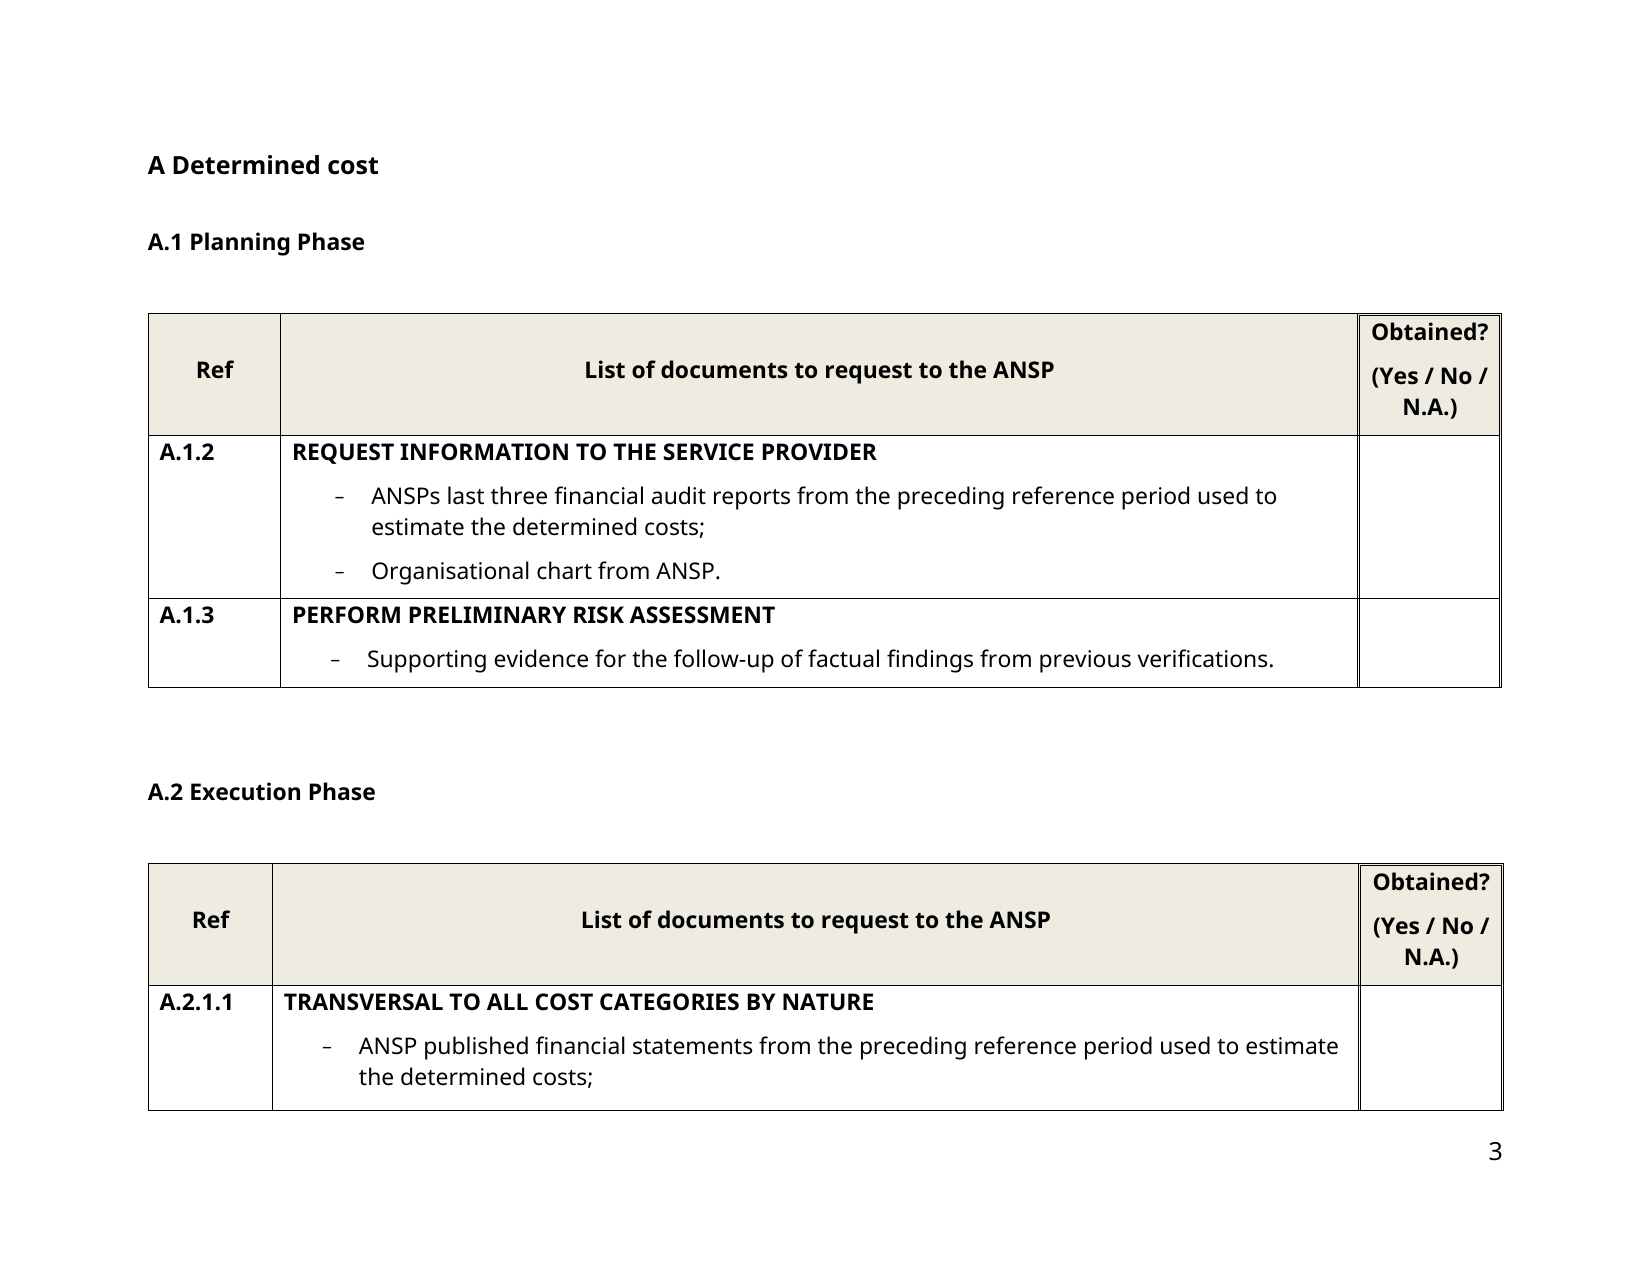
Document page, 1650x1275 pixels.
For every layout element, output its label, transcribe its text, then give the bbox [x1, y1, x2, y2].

table_header Ref [149, 314, 280, 435]
table_cell A.1.3 [149, 599, 280, 687]
table_header List of documents to request to the ANSP [281, 314, 1357, 435]
text A.1 Planning Phase [148, 225, 1502, 257]
table_header List of documents to request to the ANSP [273, 864, 1358, 985]
table_cell [1361, 986, 1501, 1110]
table_cell [1360, 436, 1499, 598]
table_header Obtained? (Yes / No / N.A.) [1361, 866, 1501, 985]
table_header Obtained? (Yes / No / N.A.) [1360, 316, 1499, 435]
table_header Ref [149, 864, 272, 985]
table_cell REQUEST INFORMATION TO THE SERVICE PROVIDER ANSPs last three financial audit reports from the preceding reference period used to estimate the determined costs; Organisational chart from ANSP. [281, 436, 1357, 598]
table_cell PERFORM PRELIMINARY RISK ASSESSMENT Supporting evidence for the follow-up of factual findings from previous verifications. [281, 599, 1357, 687]
table_cell A.1.2 [149, 436, 280, 598]
text A.2 Execution Phase [148, 775, 1502, 807]
table_cell [1360, 599, 1499, 687]
text A Determined cost [148, 148, 1502, 182]
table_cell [273, 986, 1358, 1110]
table_cell A.2.1.1 [149, 986, 272, 1110]
